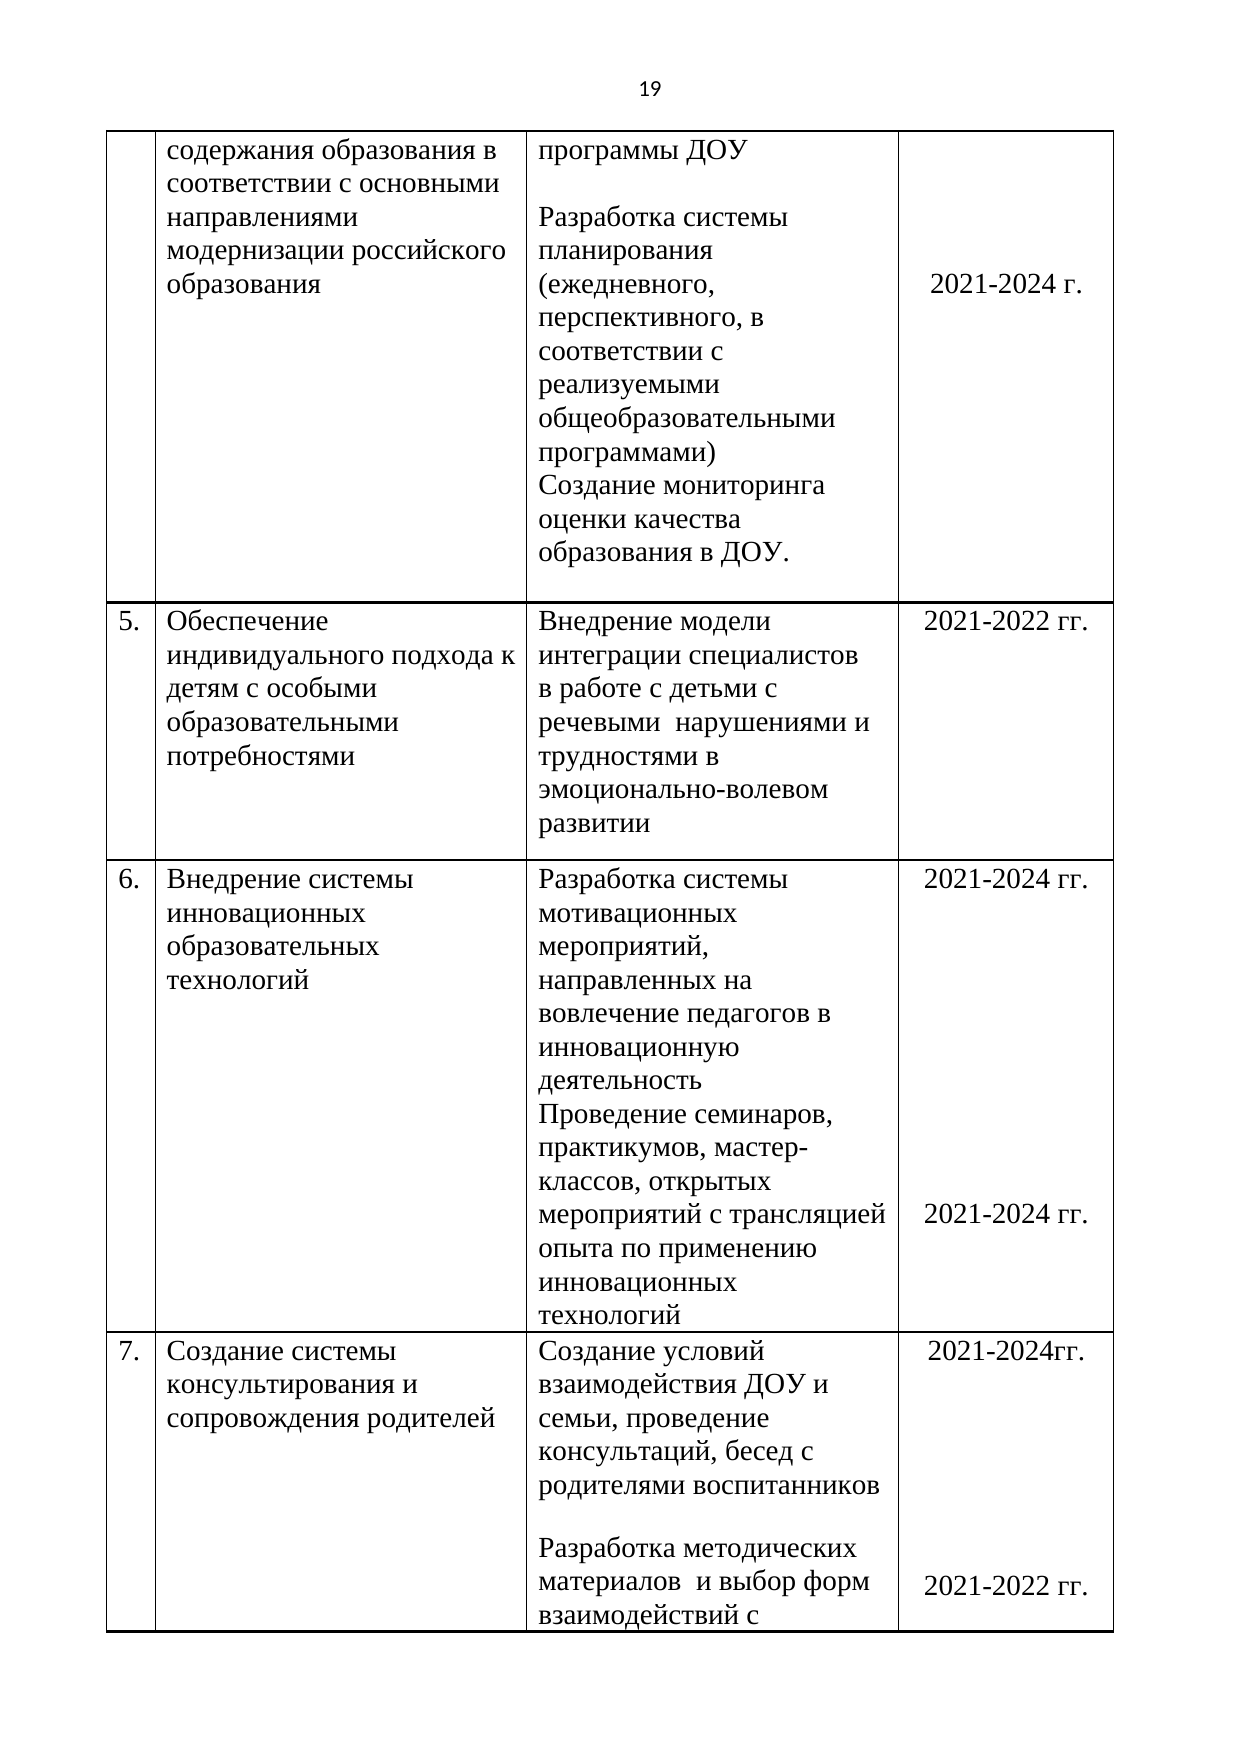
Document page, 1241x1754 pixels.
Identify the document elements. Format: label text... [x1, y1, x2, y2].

table_cell 2021-2024 гг. 2021-2024 гг. [899, 861, 1113, 1331]
table_cell [107, 604, 155, 859]
table_cell [107, 861, 155, 1331]
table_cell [156, 1333, 526, 1630]
table_cell [107, 1333, 155, 1630]
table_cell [527, 1333, 898, 1630]
table_cell 2021-2022 гг. [899, 604, 1113, 859]
table_cell Обеспечение индивидуального подхода к детям с особыми образовательными потребностями [156, 604, 526, 859]
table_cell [899, 1333, 1113, 1630]
table_cell Внедрение системы инновационных образовательных технологий [156, 861, 526, 1331]
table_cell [527, 132, 898, 601]
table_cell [156, 132, 526, 601]
table_cell Разработка системы мотивационных мероприятий, направленных на вовлечение педагогов в инновационную деятельность Проведение семинаров, практикумов, мастер-классов, открытых мероприятий с трансляцией опыта по применению инновационных технологий [527, 861, 898, 1331]
table_cell [107, 132, 155, 601]
table_cell Внедрение модели интеграции специалистов в работе с детьми с речевыми нарушениями и трудностями в эмоционально-волевом развитии [527, 604, 898, 859]
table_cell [899, 132, 1113, 601]
